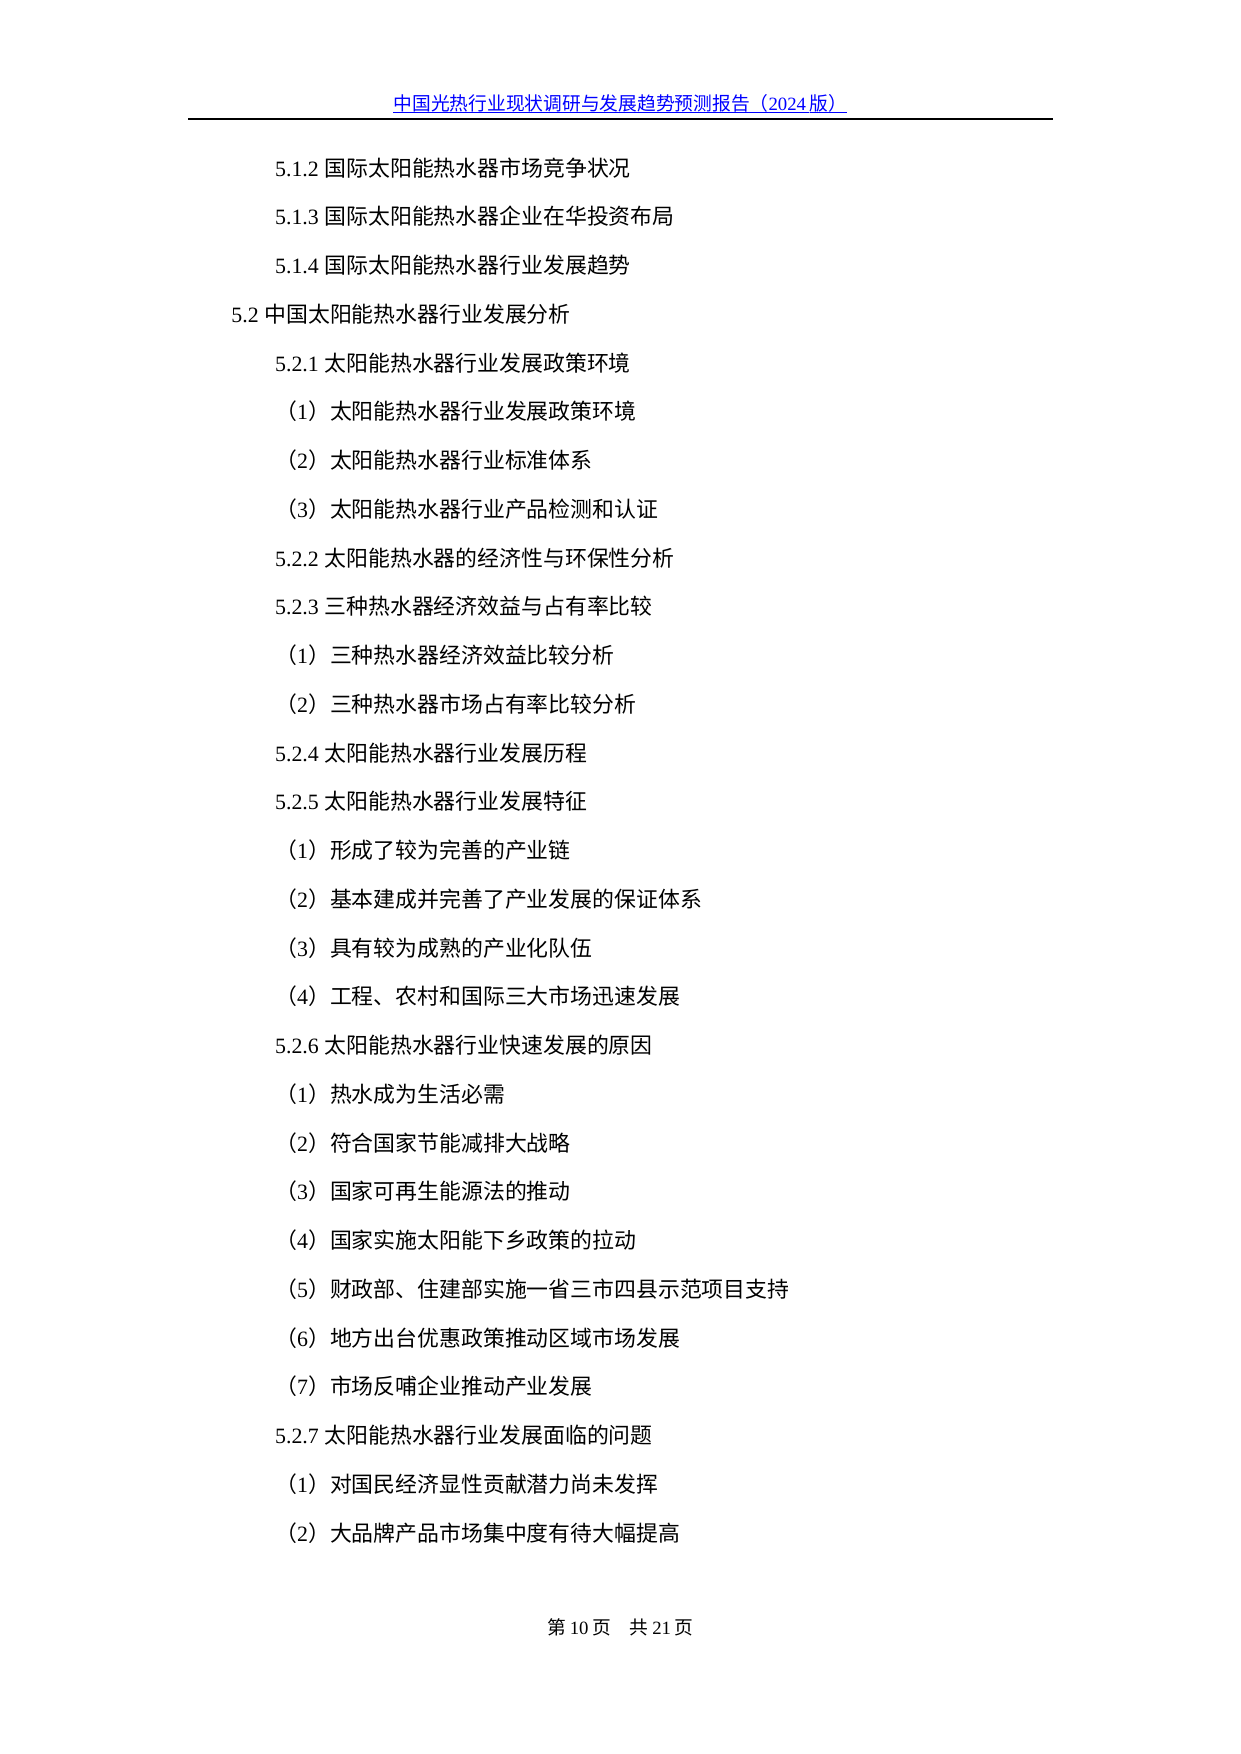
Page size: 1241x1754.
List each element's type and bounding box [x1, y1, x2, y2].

text [187, 150, 1053, 1548]
